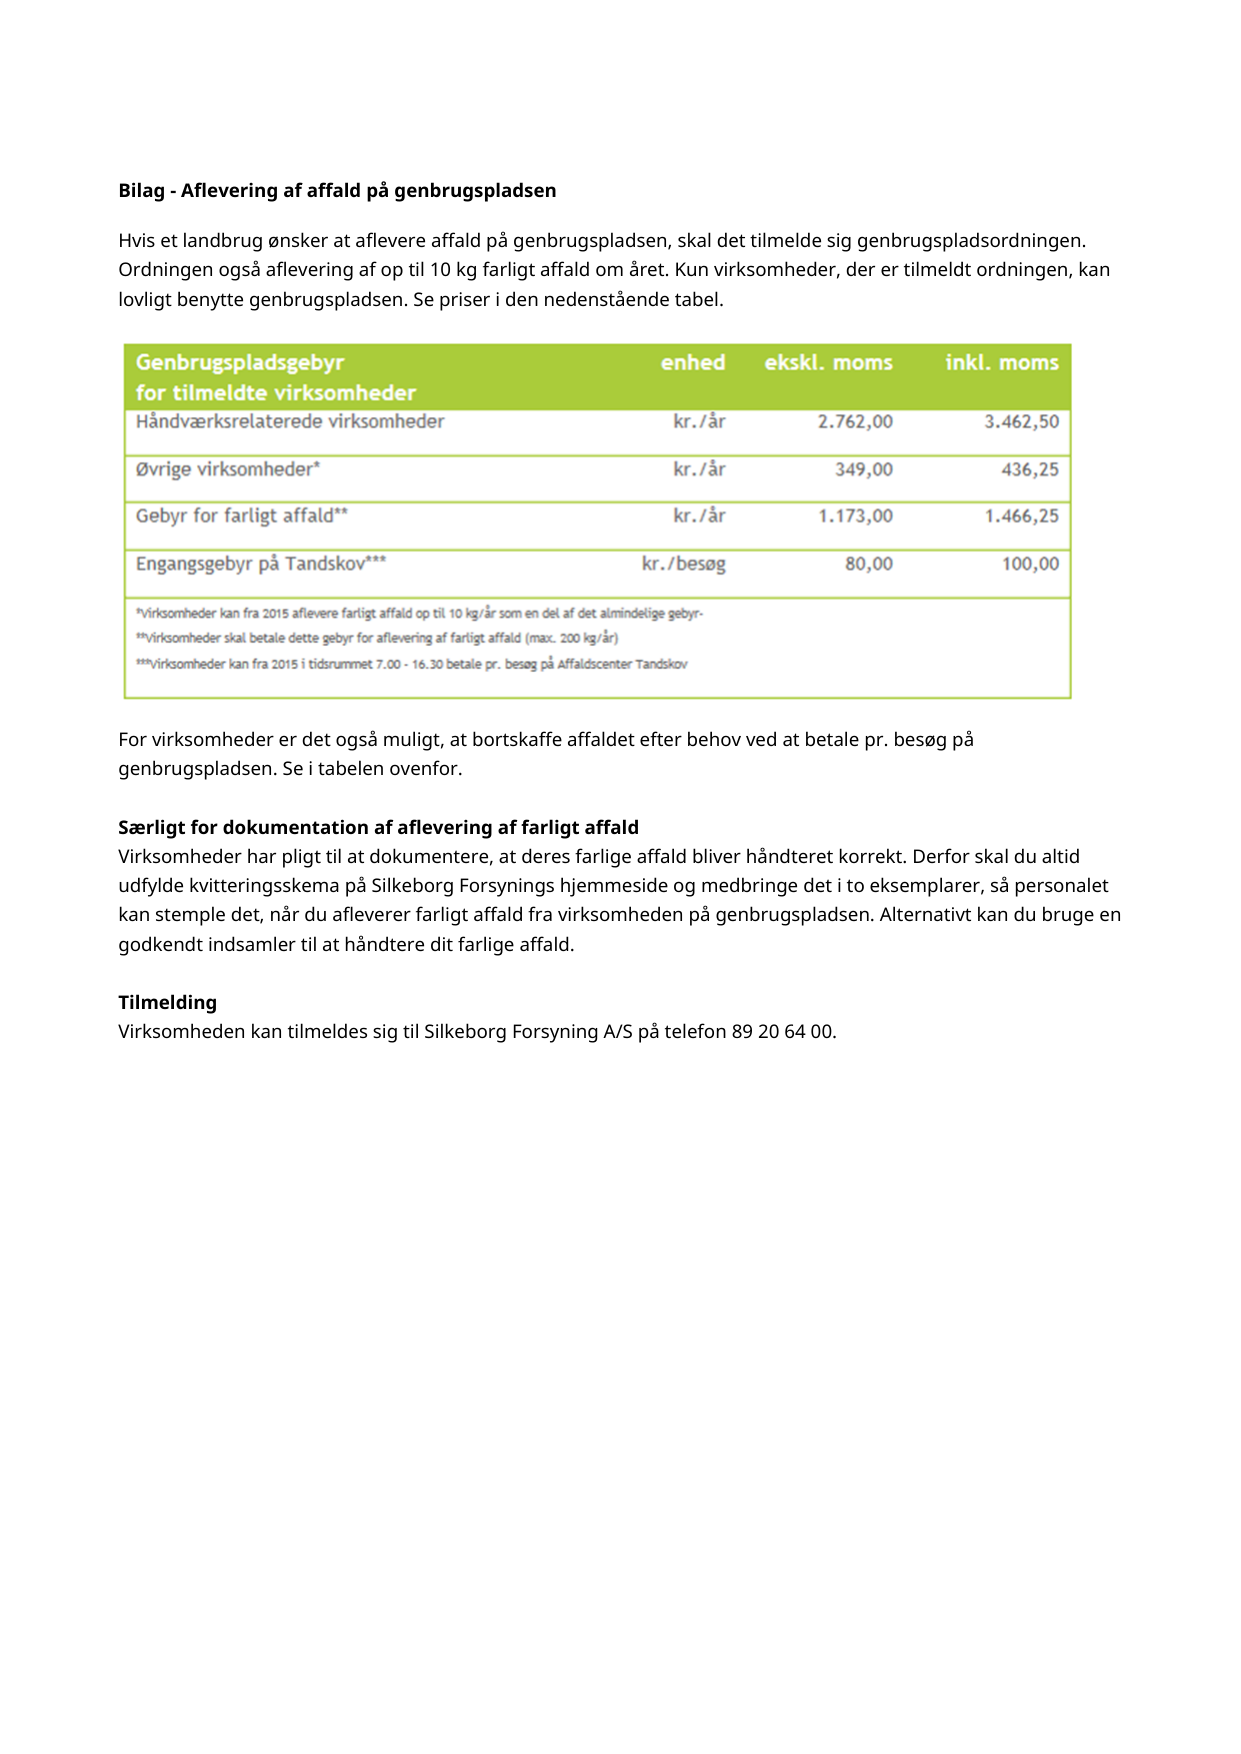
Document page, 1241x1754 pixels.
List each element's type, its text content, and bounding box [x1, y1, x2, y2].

text Hvis et landbrug ønsker at aflevere affald på genbrugspladsen, skal det tilmelde sig genbrugspladsordningen. Ordningen også aflevering af op til 10 kg farligt affald om året. Kun virksomheder, der er tilmeldt ordningen, kan lovligt benytte genbrugspladsen. Se priser i den nedenstående tabel. [118, 227, 1122, 311]
text Bilag - Aflevering af affald på genbrugspladsen [118, 177, 1122, 203]
text For virksomheder er det også muligt, at bortskaffe affaldet efter behov ved at betale pr. besøg på genbrugspladsen. Se i tabelen ovenfor. Særligt for dokumentation af aflevering af farligt affald [118, 726, 1122, 839]
picture [118, 336, 1076, 702]
text Virksomheden kan tilmeldes sig til Silkeborg Forsyning A/S på telefon 89 20 64 00. [118, 1019, 1122, 1044]
text Virksomheder har pligt til at dokumentere, at deres farlige affald bliver håndteret korrekt. Derfor skal du altid udfylde kvitteringsskema på Silkeborg Forsynings hjemmeside og medbringe det i to eksemplarer, så personalet kan stemple det, når du afleverer farligt affald fra virksomheden på genbrugspladsen. Alternativt kan du bruge en godkendt indsamler til at håndtere dit farlige affald. Tilmelding [118, 843, 1122, 1015]
